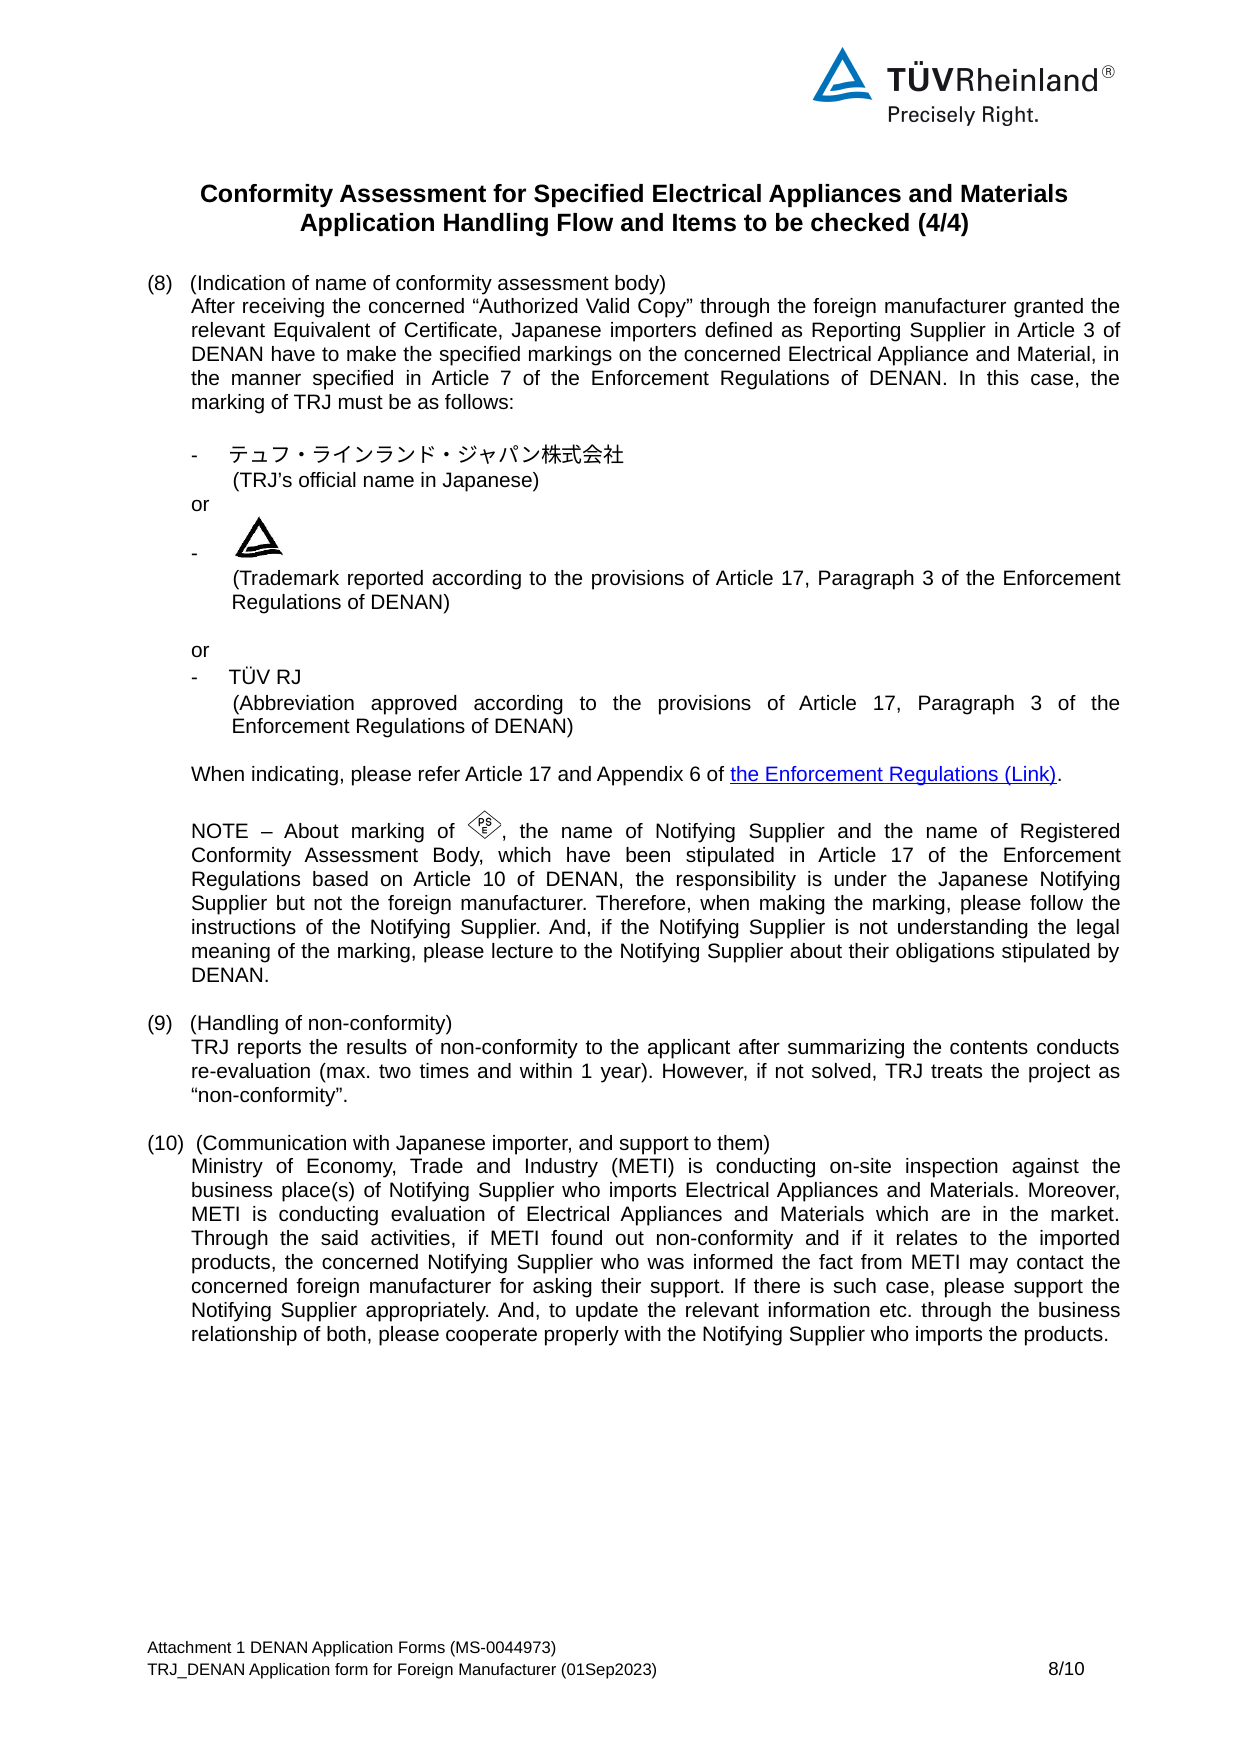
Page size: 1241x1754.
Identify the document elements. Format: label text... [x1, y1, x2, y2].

text (Abbreviation approved according to the provisions of Article 17, Paragraph 3 of the Enforcement Regulations of DENAN) [231, 690, 1122, 738]
text (10) (Communication with Japanese importer, and support to them) [147, 1130, 1122, 1154]
text (Trademark reported according to the provisions of Article 17, Paragraph 3 of the Enforcement Regulations of DENAN) [231, 566, 1122, 614]
list テュフ・ラインランド・ジャパン株式会社 [191, 438, 1122, 468]
text NOTE – About marking of , the name of Notifying Supplier and the name of Registered Conformity Assessment Body, which have been stipulated in Article 17 of the Enforcement Regulations based on Article 10 of DENAN, the responsibility is under the Japanese Notifying Supplier but not the foreign manufacturer. Therefore, when making the marking, please follow the instructions of the Notifying Supplier. And, if the Notifying Supplier is not understanding the legal meaning of the marking, please lecture to the Notifying Supplier about their obligations stipulated by DENAN. [191, 810, 1122, 987]
text After receiving the concerned “Authorized Valid Copy” through the foreign manufacturer granted the relevant Equivalent of Certificate, Japanese importers defined as Reporting Supplier in Article 3 of DENAN have to make the specified markings on the concerned Electrical Appliance and Material, in the manner specified in Article 7 of the Enforcement Regulations of DENAN. In this case, the marking of TRJ must be as follows: [191, 294, 1122, 414]
list TÜV RJ [191, 662, 1122, 690]
picture [228, 516, 289, 560]
text Conformity Assessment for Specified Electrical Appliances and Materials [147, 179, 1122, 207]
text or [191, 638, 1122, 662]
text (TRJ’s official name in Japanese) [191, 468, 1122, 492]
text (9) (Handling of non-conformity) [147, 1011, 1122, 1034]
text Application Handling Flow and Items to be checked (4/4) [147, 207, 1122, 236]
text or [191, 492, 1122, 516]
text When indicating, please refer Article 17 and Appendix 6 of the Enforcement Regulations (Link). [191, 762, 1122, 786]
text Ministry of Economy, Trade and Industry (METI) is conducting on-site inspection against the business place(s) of Notifying Supplier who imports Electrical Appliances and Materials. Moreover, METI is conducting evaluation of Electrical Appliances and Materials which are in the market. Through the said activities, if METI found out non-conformity and if it relates to the imported products, the concerned Notifying Supplier who was informed the fact from METI may contact the concerned foreign manufacturer for asking their support. If there is such case, please support the Notifying Supplier appropriately. And, to update the relevant information etc. through the business relationship of both, please cooperate properly with the Notifying Supplier who imports the products. [191, 1154, 1122, 1346]
text TRJ reports the results of non-conformity to the applicant after summarizing the contents conducts re-evaluation (max. two times and within 1 year). However, if not solved, TRJ treats the project as “non-conformity”. [191, 1034, 1122, 1106]
text (8) (Indication of name of conformity assessment body) [147, 270, 1122, 294]
picture [805, 45, 1122, 129]
